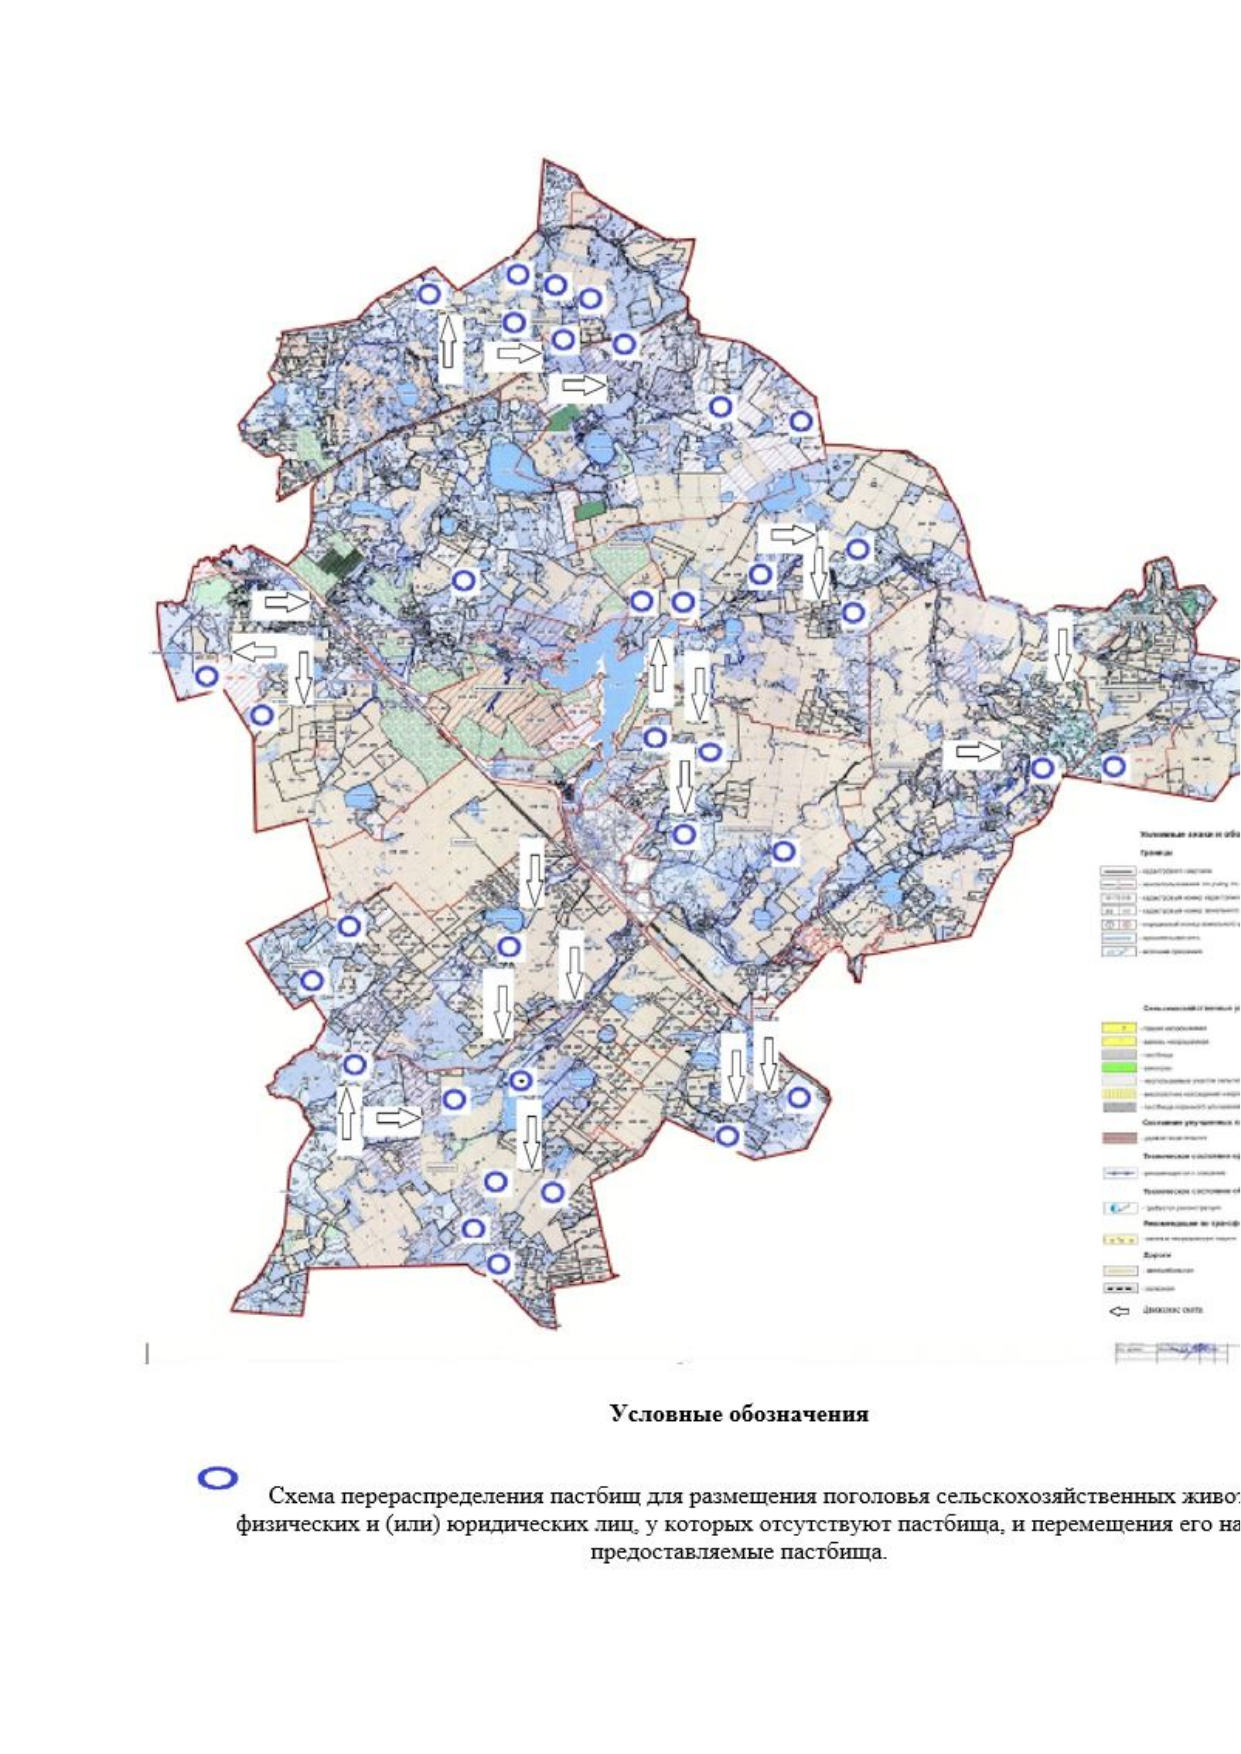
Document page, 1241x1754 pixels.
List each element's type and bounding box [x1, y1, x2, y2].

picture [112, 150, 1241, 1573]
